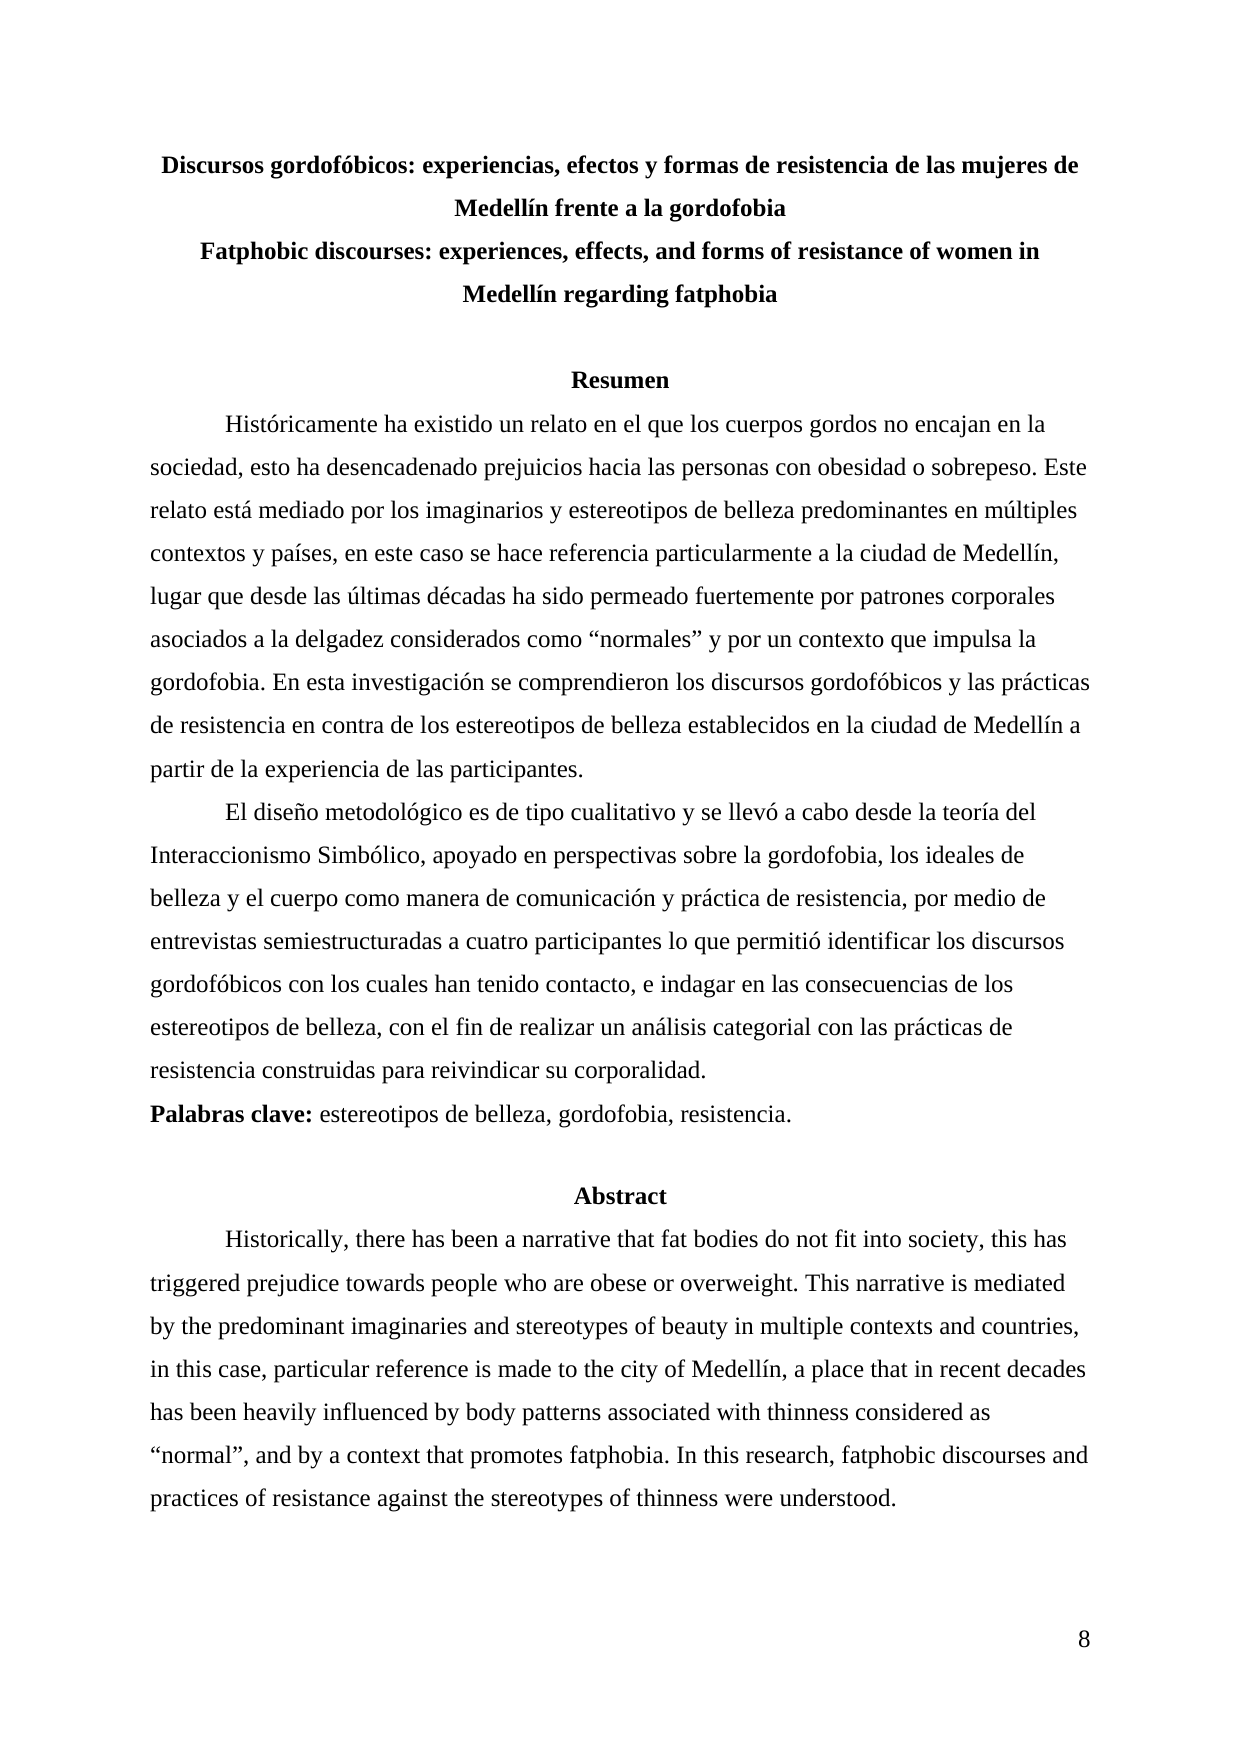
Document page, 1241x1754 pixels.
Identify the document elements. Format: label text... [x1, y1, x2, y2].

text El diseño metodológico es de tipo cualitativo y se llevó a cabo desde la teoría del Interaccionismo Simbólico, apoyado en perspectivas sobre la gordofobia, los ideales de belleza y el cuerpo como manera de comunicación y práctica de resistencia, por medio de entrevistas semiestructuradas a cuatro participantes lo que permitió identificar los discursos gordofóbicos con los cuales han tenido contacto, e indagar en las consecuencias de los estereotipos de belleza, con el fin de realizar un análisis categorial con las prácticas de resistencia construidas para reivindicar su corporalidad. [150, 797, 1090, 1084]
text Abstract [150, 1181, 1090, 1210]
text Historically, there has been a narrative that fat bodies do not fit into society, this has triggered prejudice towards people who are obese or overweight. This narrative is mediated by the predominant imaginaries and stereotypes of beauty in multiple contexts and countries, in this case, particular reference is made to the city of Medellín, a place that in recent decades has been heavily influenced by body patterns associated with thinness considered as “normal”, and by a context that promotes fatphobia. In this research, fatphobic discourses and practices of resistance against the stereotypes of thinness were understood. [150, 1224, 1090, 1512]
text Palabras clave: estereotipos de belleza, gordofobia, resistencia. [150, 1099, 1090, 1127]
text Históricamente ha existido un relato en el que los cuerpos gordos no encajan en la sociedad, esto ha desencadenado prejuicios hacia las personas con obesidad o sobrepeso. Este relato está mediado por los imaginarios y estereotipos de belleza predominantes en múltiples contextos y países, en este caso se hace referencia particularmente a la ciudad de Medellín, lugar que desde las últimas décadas ha sido permeado fuertemente por patrones corporales asociados a la delgadez considerados como “normales” y por un contexto que impulsa la gordofobia. En esta investigación se comprendieron los discursos gordofóbicos y las prácticas de resistencia en contra de los estereotipos de belleza establecidos en la ciudad de Medellín a partir de la experiencia de las participantes. [150, 409, 1090, 782]
text Fatphobic discourses: experiences, effects, and forms of resistance of women in Medellín regarding fatphobia [150, 236, 1090, 308]
text Discursos gordofóbicos: experiencias, efectos y formas de resistencia de las mujeres de Medellín frente a la gordofobia [150, 150, 1090, 222]
text Resumen [150, 366, 1090, 394]
